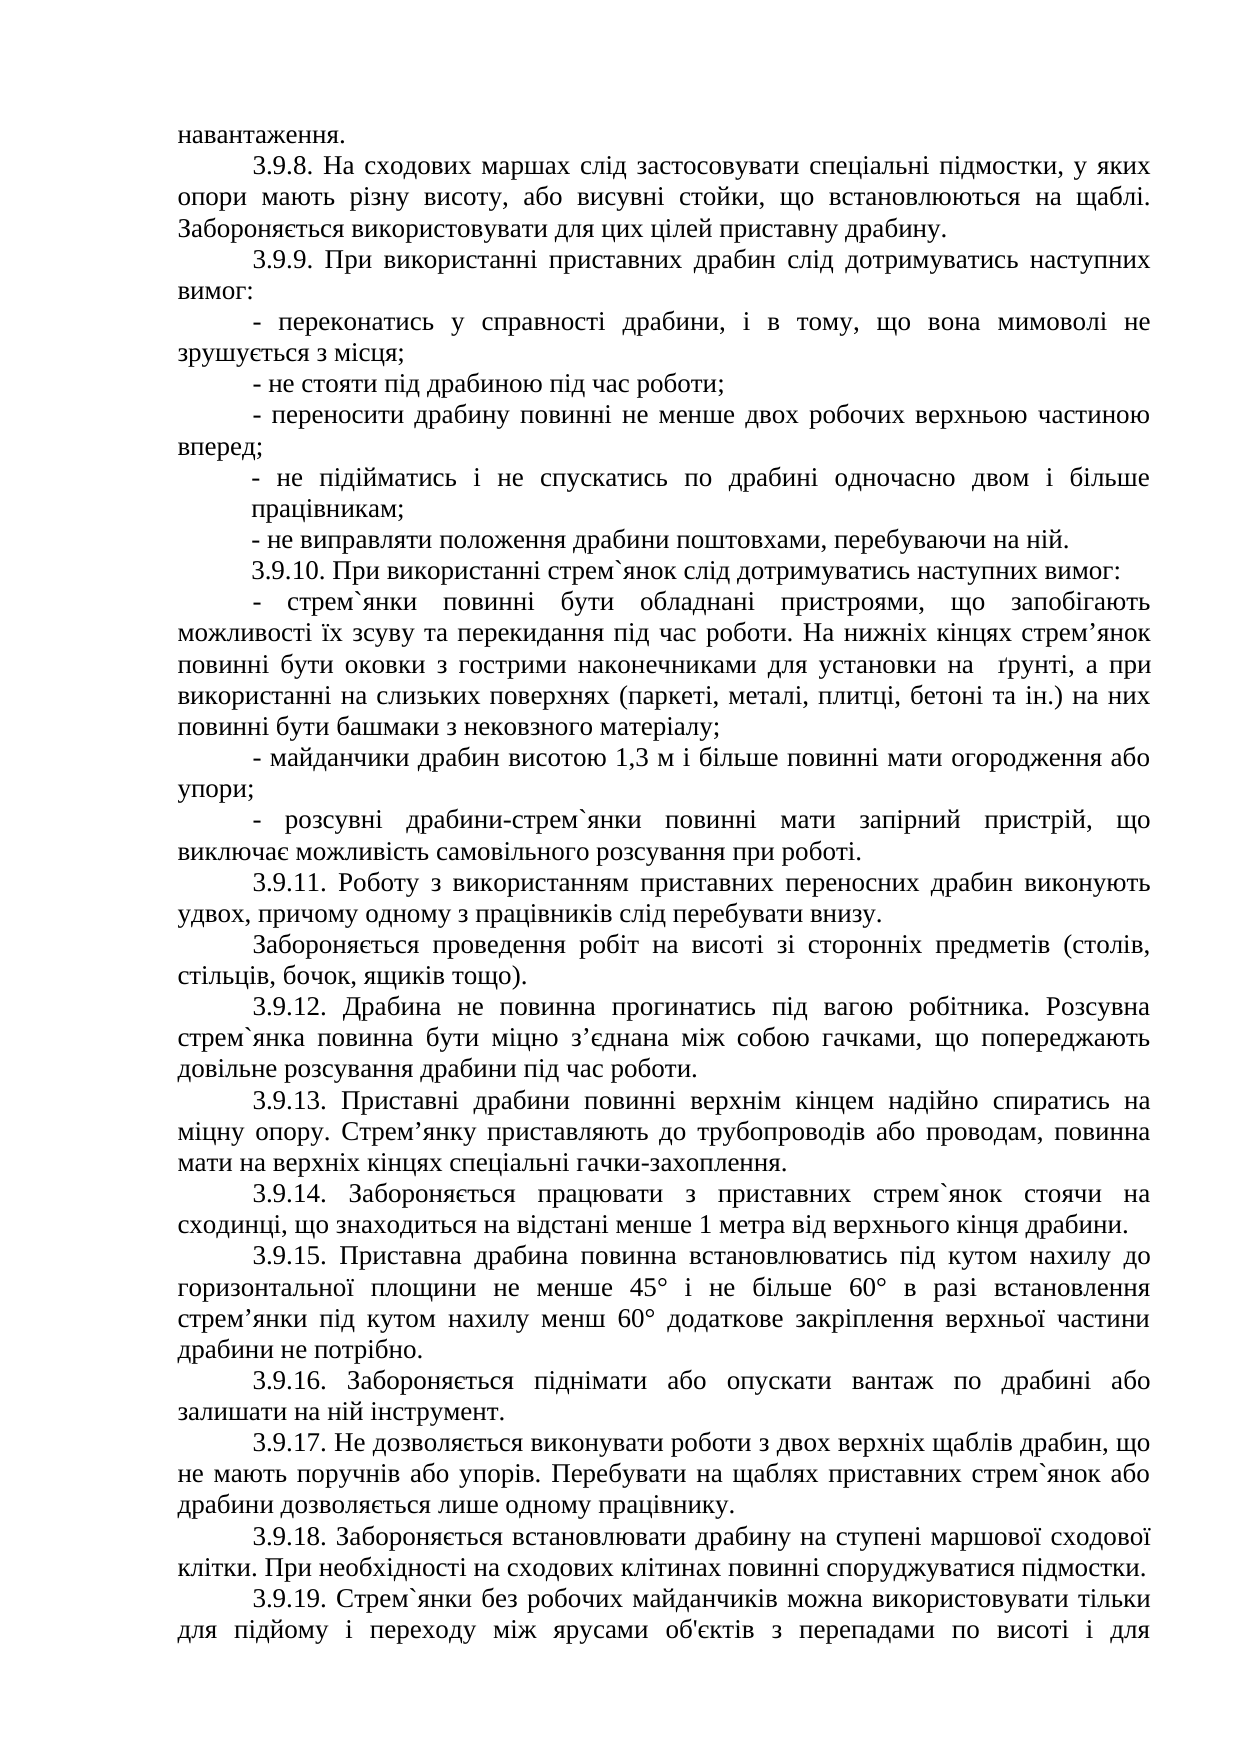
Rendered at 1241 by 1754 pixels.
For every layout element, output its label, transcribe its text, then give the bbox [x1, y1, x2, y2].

text - майданчики драбин висотою 1,3 м і більше повинні мати огородження або упори; [177, 741, 1152, 803]
text - розсувні драбини-стрем`янки повинні мати запірний пристрій, що виключає можливість самовільного розсування при роботі. [177, 803, 1152, 866]
text 3.9.10. При використанні стрем`янок слід дотримуватись наступних вимог: [177, 554, 1152, 585]
text 3.9.16. Забороняється піднімати або опускати вантаж по драбині або залишати на ній інструмент. [177, 1364, 1152, 1426]
text Забороняється проведення робіт на висоті зі сторонніх предметів (столів, стільців, бочок, ящиків тощо). [177, 928, 1152, 990]
text 3.9.8. На сходових маршах слід застосовувати спеціальні підмостки, у яких опори мають різну висоту, або висувні стойки, що встановлюються на щаблі. Забороняється використовувати для цих цілей приставну драбину. [177, 149, 1152, 243]
text 3.9.17. Не дозволяється виконувати роботи з двох верхніх щаблів драбин, що не мають поручнів або упорів. Перебувати на щаблях приставних стрем`янок або драбини дозволяється лише одному працівнику. [177, 1426, 1152, 1520]
text - стрем`янки повинні бути обладнані пристроями, що запобігають можливості їх зсуву та перекидання під час роботи. На нижніх кінцях стрем’янок повинні бути оковки з гострими наконечниками для установки на ґрунті, а при використанні на слизьких поверхнях (паркеті, металі, плитці, бетоні та ін.) на них повинні бути башмаки з нековзного матеріалу; [177, 585, 1152, 741]
text - не стояти під драбиною під час роботи; [177, 367, 1152, 398]
text - переносити драбину повинні не менше двох робочих верхньою частиною вперед; [177, 398, 1152, 461]
text - не виправляти положення драбини поштовхами, перебуваючи на ній. [251, 523, 1152, 554]
text 3.9.9. При використанні приставних драбин слід дотримуватись наступних вимог: [177, 243, 1152, 305]
text 3.9.15. Приставна драбина повинна встановлюватись під кутом нахилу до горизонтальної площини не менше 45° і не більше 60° в разі встановлення стрем’янки під кутом нахилу менш 60° додаткове закріплення верхньої частини драбини не потрібно. [177, 1239, 1152, 1364]
text 3.9.14. Забороняється працювати з приставних стрем`янок стоячи на сходинці, що знаходиться на відстані менше 1 метра від верхнього кінця драбини. [177, 1177, 1152, 1239]
text 3.9.11. Роботу з використанням приставних переносних драбин виконують удвох, причому одному з працівників слід перебувати внизу. [177, 866, 1152, 928]
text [177, 1582, 1152, 1644]
text - не підійматись і не спускатись по драбині одночасно двом і більше працівникам; [251, 461, 1152, 523]
text 3.9.18. Забороняється встановлювати драбину на ступені маршової сходової клітки. При необхідності на сходових клітинах повинні споруджуватися підмостки. [177, 1520, 1152, 1582]
text 3.9.12. Драбина не повинна прогинатись під вагою робітника. Розсувна стрем`янка повинна бути міцно з’єднана між собою гачками, що попереджають довільне розсування драбини під час роботи. [177, 990, 1152, 1084]
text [177, 118, 1152, 149]
text 3.9.13. Приставні драбини повинні верхнім кінцем надійно спиратись на міцну опору. Стрем’янку приставляють до трубопроводів або проводам, повинна мати на верхніх кінцях спеціальні гачки-захоплення. [177, 1084, 1152, 1177]
text - переконатись у справності драбини, і в тому, що вона мимоволі не зрушується з місця; [177, 305, 1152, 367]
